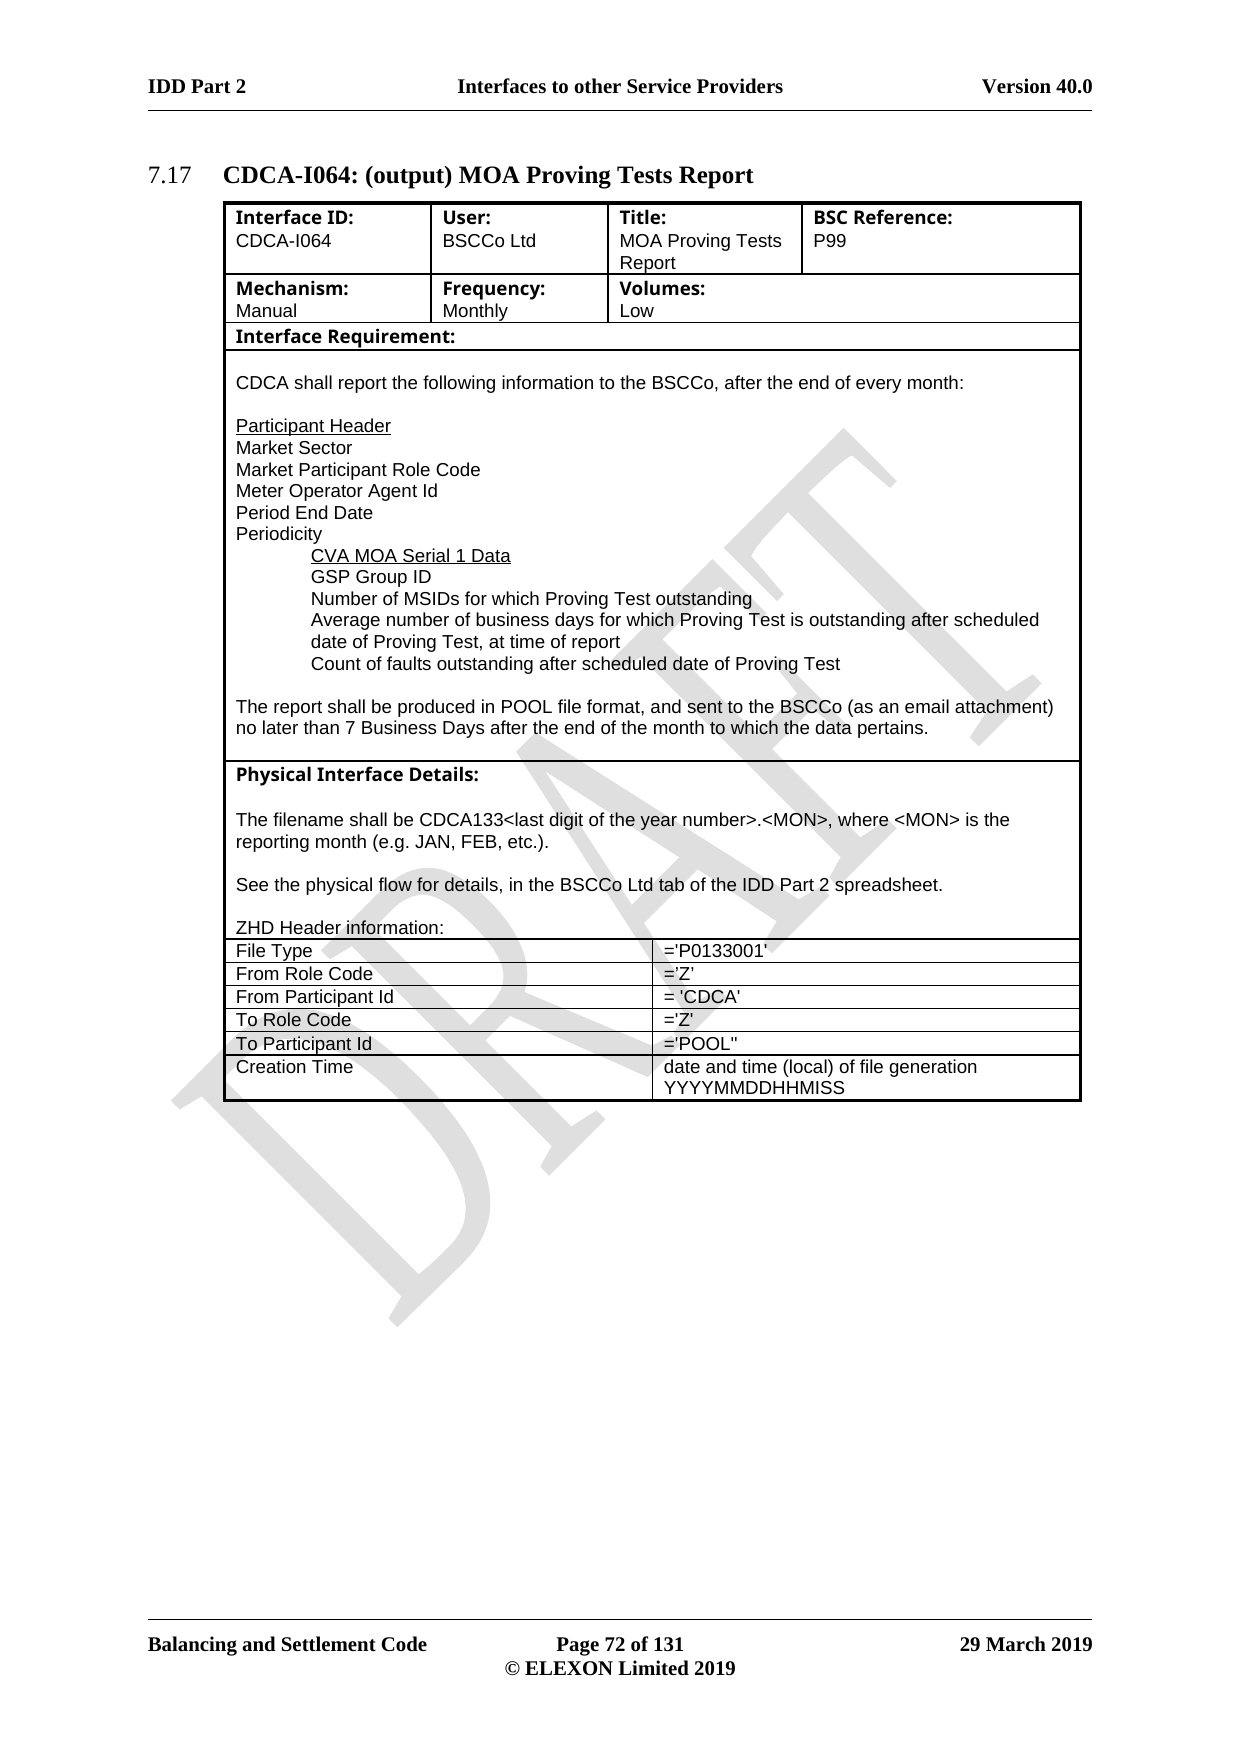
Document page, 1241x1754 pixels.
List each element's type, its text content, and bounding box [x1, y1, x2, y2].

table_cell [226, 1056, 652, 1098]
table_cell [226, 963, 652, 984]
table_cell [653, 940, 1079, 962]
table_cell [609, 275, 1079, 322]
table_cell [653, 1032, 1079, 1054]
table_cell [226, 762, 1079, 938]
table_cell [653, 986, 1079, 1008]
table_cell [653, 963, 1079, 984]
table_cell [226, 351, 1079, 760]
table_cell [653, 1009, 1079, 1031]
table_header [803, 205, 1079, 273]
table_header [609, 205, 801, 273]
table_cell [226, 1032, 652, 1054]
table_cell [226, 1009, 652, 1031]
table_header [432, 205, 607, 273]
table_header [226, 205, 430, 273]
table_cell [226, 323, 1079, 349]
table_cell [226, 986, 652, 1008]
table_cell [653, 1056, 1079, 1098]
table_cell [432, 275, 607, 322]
subtitle CDCA-I064: (output) MOA Proving Tests Report [148, 160, 1092, 189]
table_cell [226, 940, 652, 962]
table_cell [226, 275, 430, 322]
